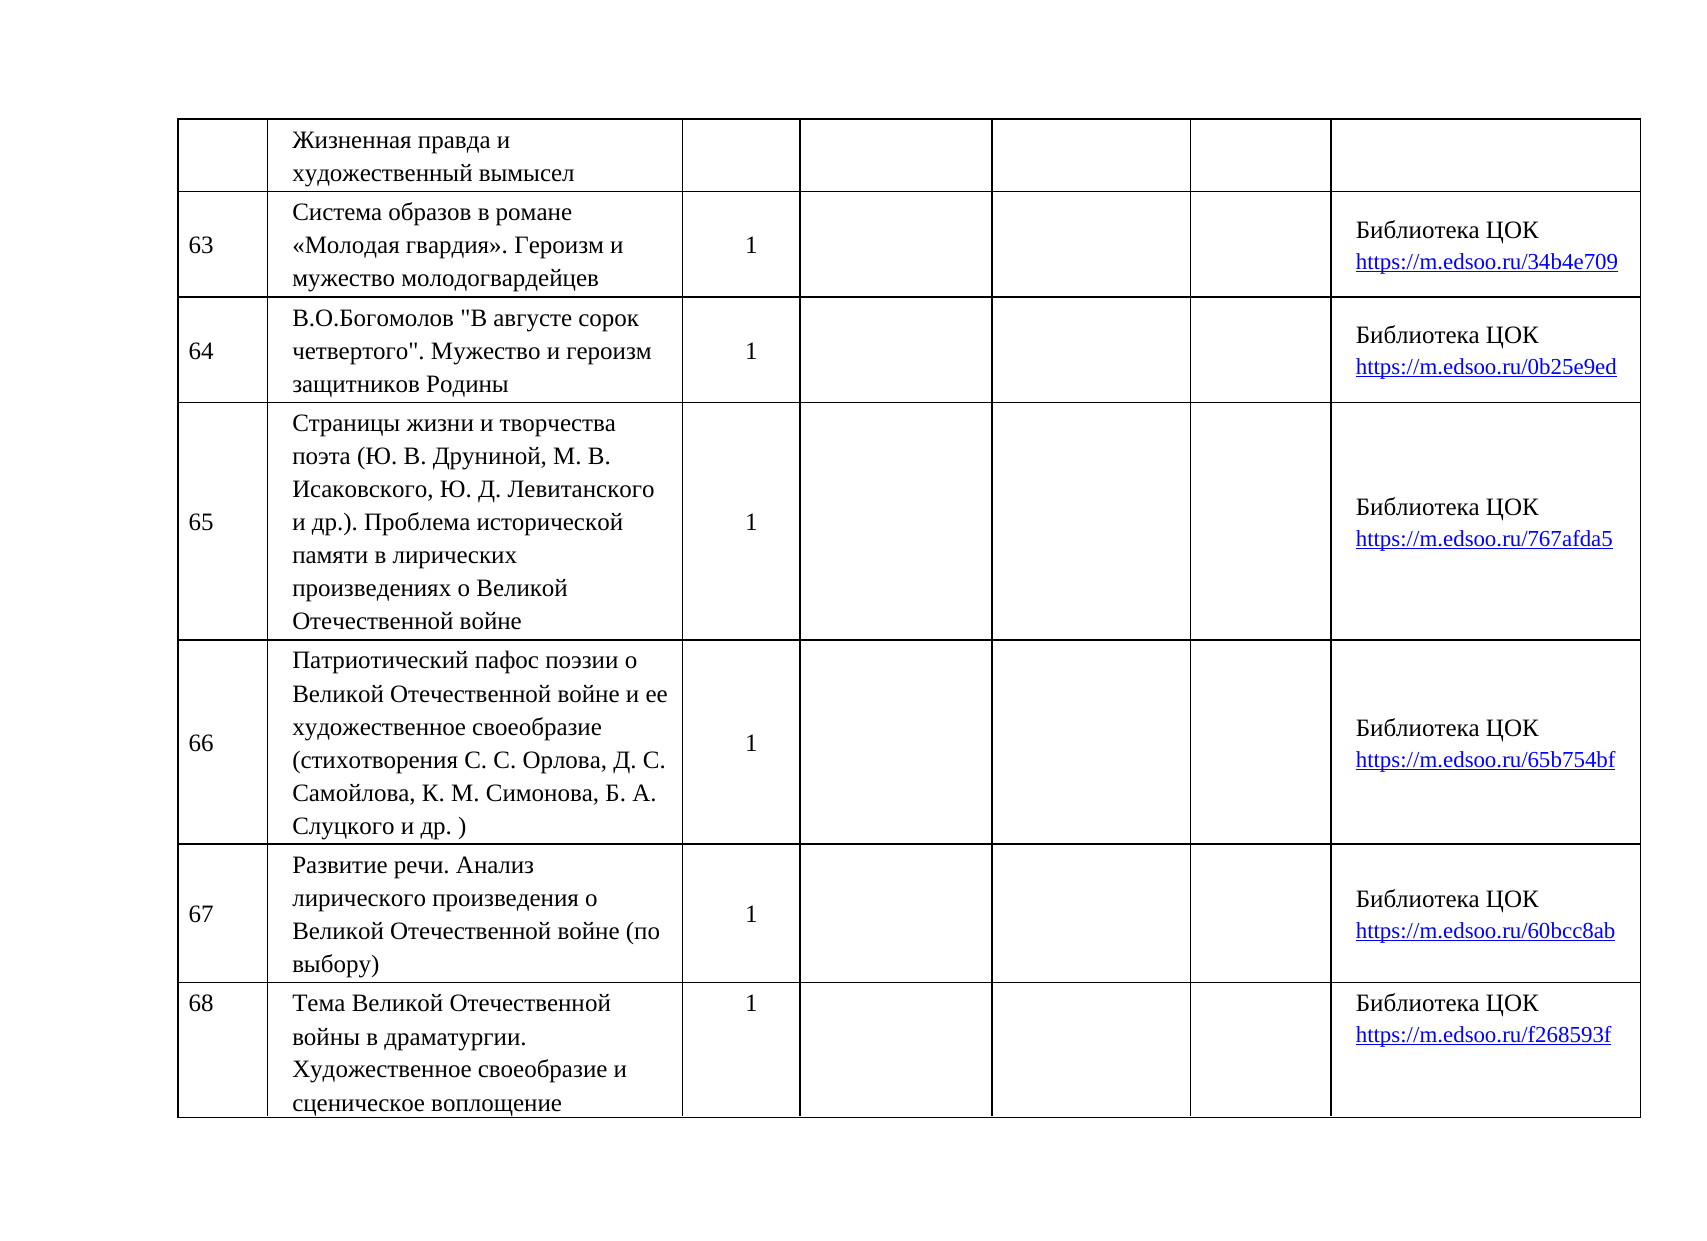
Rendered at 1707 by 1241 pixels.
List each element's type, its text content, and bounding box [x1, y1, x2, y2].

table_cell [801, 983, 991, 1116]
table_cell В.О.Богомолов "В августе сорок четвертого". Мужество и героизм защитников Родины [268, 298, 682, 401]
table_cell 64 [179, 298, 267, 401]
table_cell [993, 120, 1190, 191]
table_cell Библиотека ЦОК https://m.edsoo.ru/0b25e9ed [1332, 298, 1640, 401]
table_cell [801, 192, 991, 296]
table_cell 1 [683, 403, 799, 639]
table_cell [1191, 641, 1330, 843]
table_cell [801, 403, 991, 639]
table_cell 1 [683, 983, 799, 1116]
table_cell Библиотека ЦОК https://m.edsoo.ru/65b754bf [1332, 641, 1640, 843]
table_cell 67 [179, 845, 267, 982]
table_cell Система образов в романе «Молодая гвардия». Героизм и мужество молодогвардейцев [268, 192, 682, 296]
table_cell 62 [179, 120, 267, 191]
table_cell 1 [683, 298, 799, 401]
table_cell 66 [179, 641, 267, 843]
table_cell [993, 192, 1190, 296]
table_cell Библиотека ЦОК https://m.edsoo.ru/34b4e709 [1332, 192, 1640, 296]
table_cell 1 [683, 641, 799, 843]
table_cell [1332, 120, 1640, 191]
table_cell Библиотека ЦОК https://m.edsoo.ru/60bcc8ab [1332, 845, 1640, 982]
table_cell [993, 403, 1190, 639]
table_cell 1 [683, 120, 799, 191]
table_cell [801, 641, 991, 843]
table_cell [801, 120, 991, 191]
table_cell [1191, 120, 1330, 191]
table_cell [993, 641, 1190, 843]
table_cell 65 [179, 403, 267, 639]
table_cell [268, 983, 682, 1116]
table_cell 1 [683, 845, 799, 982]
table_cell [1191, 192, 1330, 296]
table_cell [993, 298, 1190, 401]
table_cell [1191, 403, 1330, 639]
table_cell [801, 298, 991, 401]
table_cell 1 [683, 192, 799, 296]
table_cell 63 [179, 192, 267, 296]
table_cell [1332, 983, 1640, 1116]
table_cell [993, 983, 1190, 1116]
table_cell [1191, 298, 1330, 401]
table_cell 68 [179, 983, 267, 1116]
table_cell Библиотека ЦОК https://m.edsoo.ru/767afda5 [1332, 403, 1640, 639]
table_cell Патриотический пафос поэзии о Великой Отечественной войне и ее художественное своеобразие (стихотворения С. С. Орлова, Д. С. Самойлова, К. М. Симонова, Б. А. Слуцкого и др. ) [268, 641, 682, 843]
table_cell Страницы жизни и творчества поэта (Ю. В. Друниной, М. В. Исаковского, Ю. Д. Левитанского и др.). Проблема исторической памяти в лирических произведениях о Великой Отечественной войне [268, 403, 682, 639]
table_cell Развитие речи. Анализ лирического произведения о Великой Отечественной войне (по выбору) [268, 845, 682, 982]
table_cell [1191, 845, 1330, 982]
table_cell [801, 845, 991, 982]
table_cell [993, 845, 1190, 982]
table_cell [1191, 983, 1330, 1116]
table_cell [268, 120, 682, 191]
